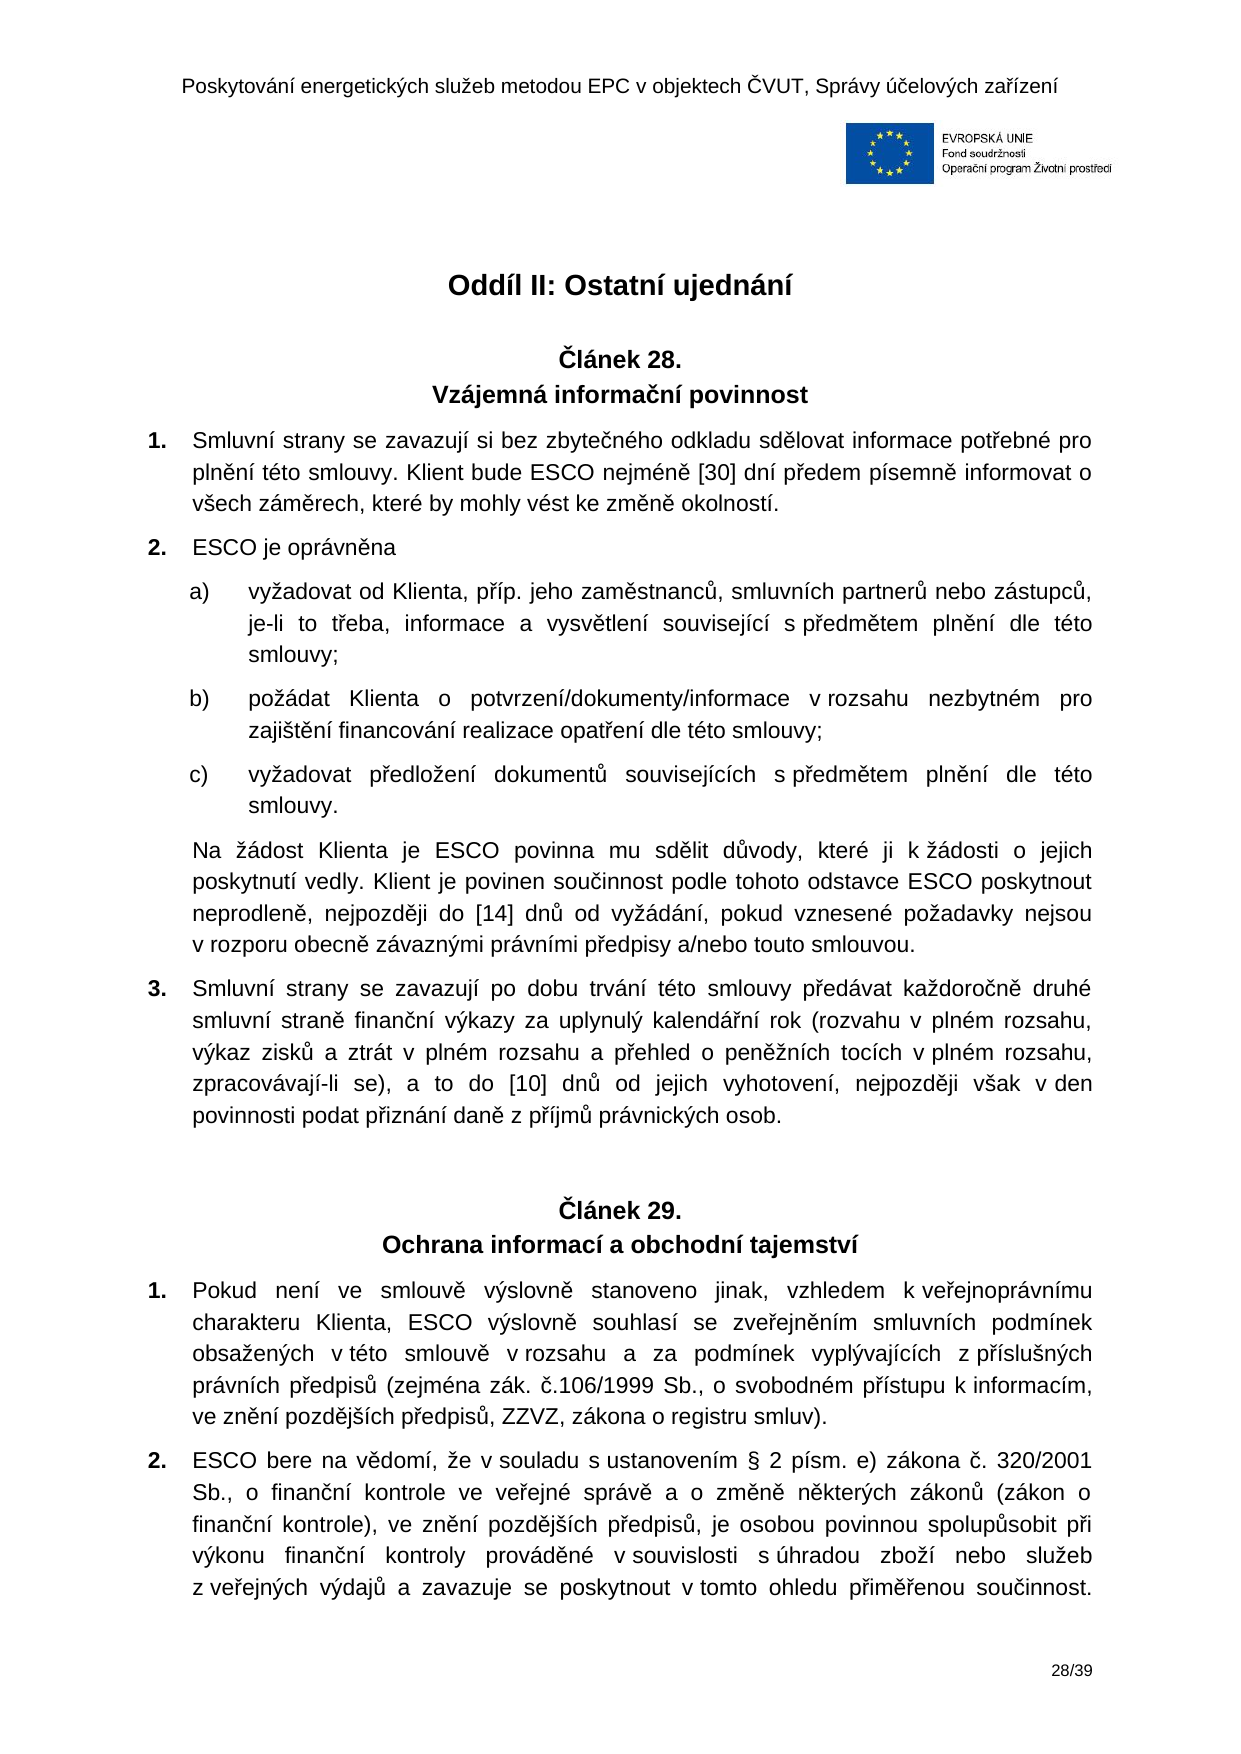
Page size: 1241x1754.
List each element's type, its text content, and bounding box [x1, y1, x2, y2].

subtitle požádat Klienta o potvrzení/dokumenty/informace v rozsahu nezbytném pro zajištění financování realizace opatření dle této smlouvy; [189, 685, 1092, 743]
picture [840, 120, 1119, 187]
title Oddíl II: Ostatní ujednání [148, 268, 1092, 301]
subtitle vyžadovat předložení dokumentů souvisejících s předmětem plnění dle této smlouvy. [189, 761, 1092, 819]
subtitle Pokud není ve smlouvě výslovně stanoveno jinak, vzhledem k veřejnoprávnímu charakteru Klienta, ESCO výslovně souhlasí se zveřejněním smluvních podmínek obsažených v této smlouvě v rozsahu a za podmínek vyplývajících z příslušných právních předpisů (zejména zák. č.106/1999 Sb., o svobodném přístupu k informacím, ve znění pozdějších předpisů, ZZVZ, zákona o registru smluv). [148, 1277, 1092, 1430]
subtitle vyžadovat od Klienta, příp. jeho zaměstnanců, smluvních partnerů nebo zástupců, je-li to třeba, informace a vysvětlení související s předmětem plnění dle této smlouvy; [189, 578, 1092, 668]
subtitle Ochrana informací a obchodní tajemství [148, 1196, 1092, 1259]
subtitle Vzájemná informační povinnost [148, 345, 1092, 409]
subtitle ESCO je oprávněna [148, 534, 1092, 560]
subtitle Smluvní strany se zavazují si bez zbytečného odkladu sdělovat informace potřebné pro plnění této smlouvy. Klient bude ESCO nejméně [30] dní předem písemně informovat o všech záměrech, které by mohly vést ke změně okolností. [148, 427, 1092, 516]
subtitle Na žádost Klienta je ESCO povinna mu sdělit důvody, které ji k žádosti o jejich poskytnutí vedly. Klient je povinen součinnost podle tohoto odstavce ESCO poskytnout neprodleně, nejpozději do [14] dnů od vyžádání, pokud vznesené požadavky nejsou v rozporu obecně závaznými právními předpisy a/nebo touto smlouvou. [192, 837, 1092, 958]
subtitle Smluvní strany se zavazují po dobu trvání této smlouvy předávat každoročně druhé smluvní straně finanční výkazy za uplynulý kalendářní rok (rozvahu v plném rozsahu, výkaz zisků a ztrát v plném rozsahu a přehled o peněžních tocích v plném rozsahu, zpracovávají-li se), a to do [10] dnů od jejich vyhotovení, nejpozději však v den povinnosti podat přiznání daně z příjmů právnických osob. [148, 975, 1092, 1128]
